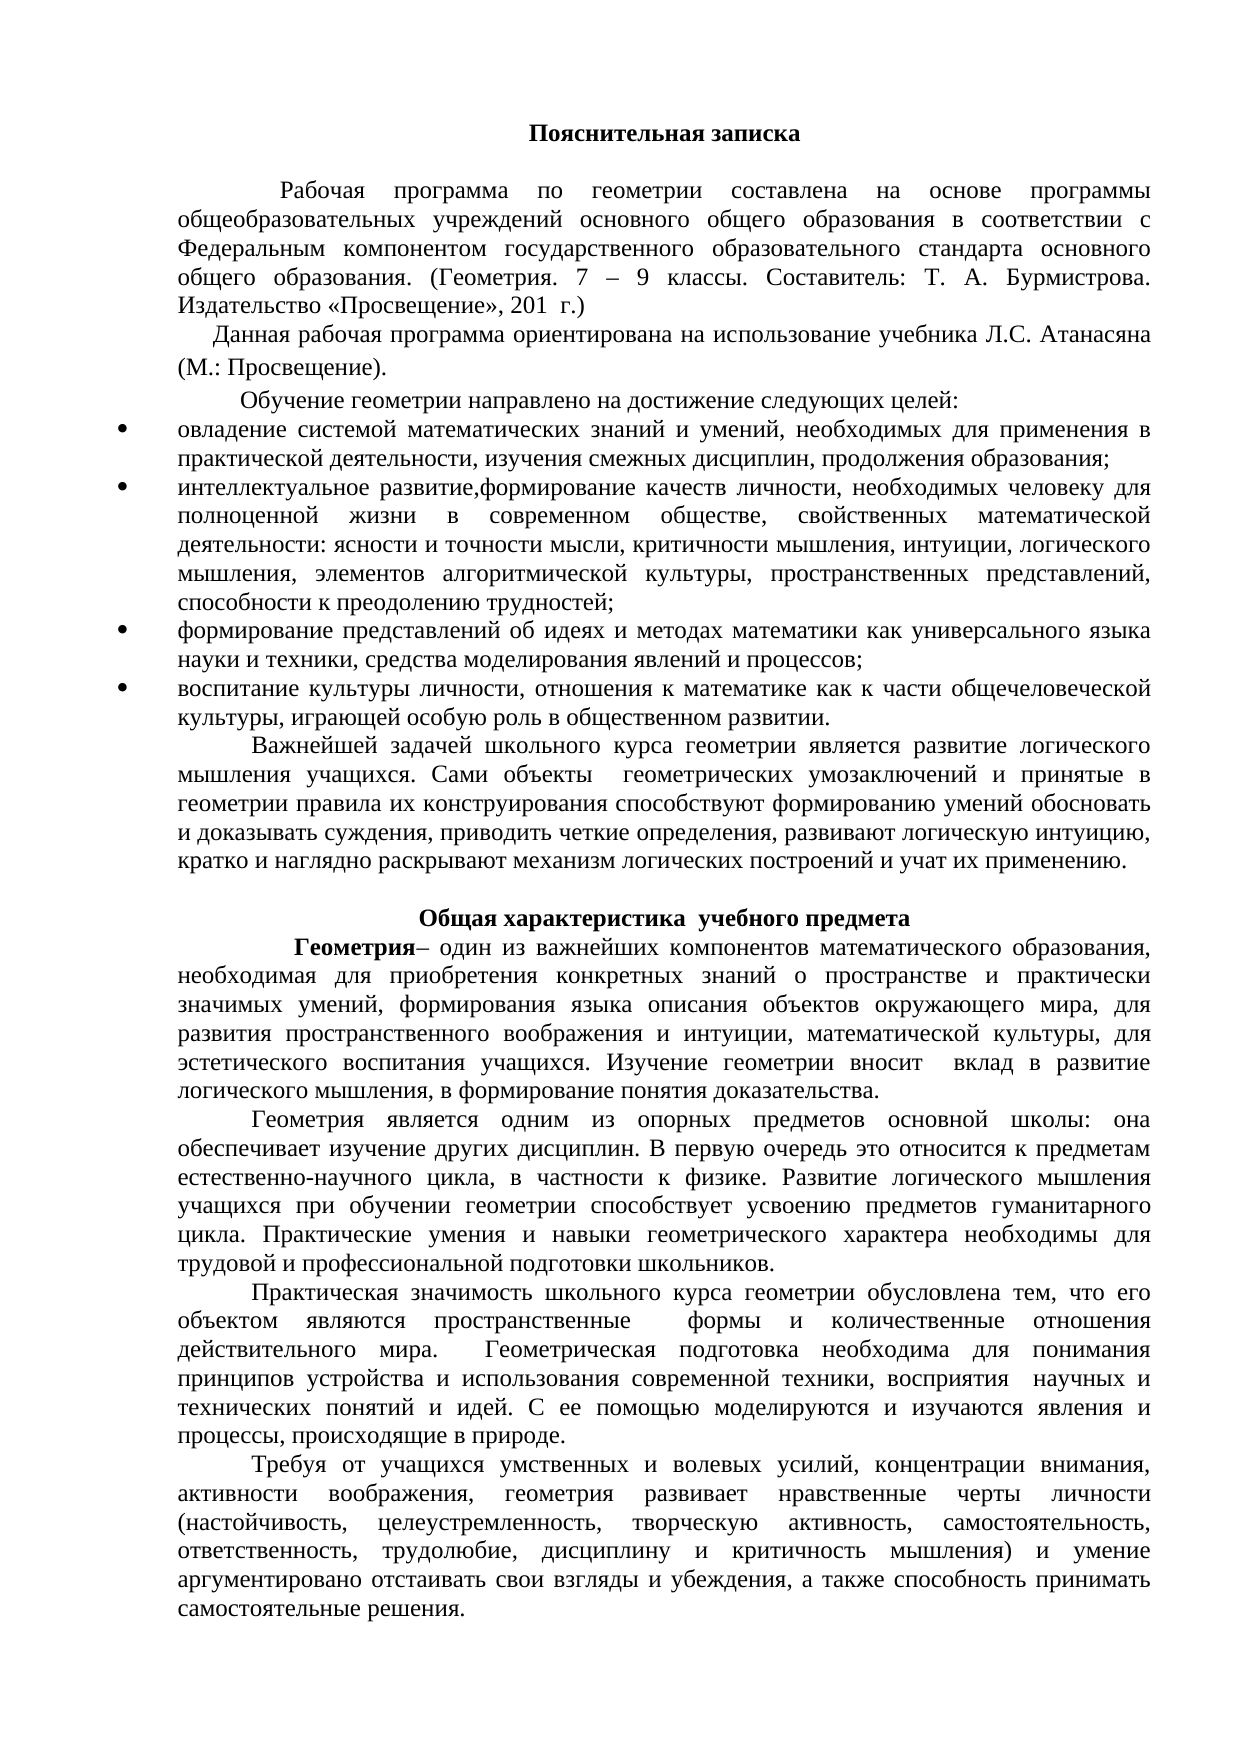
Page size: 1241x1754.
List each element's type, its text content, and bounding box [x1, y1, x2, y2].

list овладение системой математических знаний и умений, необходимых для применения в практической деятельности, изучения смежных дисциплин, продолжения образования; [118, 414, 1152, 472]
text Геометрия– один из важнейших компонентов математического образования, необходимая для приобретения конкретных знаний о пространстве и практически значимых умений, формирования языка описания объектов окружающего мира, для развития пространственного воображения и интуиции, математической культуры, для эстетического воспитания учащихся. Изучение геометрии вносит вклад в развитие логического мышления, в формирование понятия доказательства. [177, 932, 1152, 1104]
text Данная рабочая программа ориентирована на использование учебника Л.С. Атанасяна (М.: Просвещение). [177, 319, 1152, 381]
text Общая характеристика учебного предмета [177, 903, 1152, 932]
text Обучение геометрии направлено на достижение следующих целей: [177, 385, 1152, 414]
text Рабочая программа по геометрии составлена на основе программы общеобразовательных учреждений основного общего образования в соответствии с Федеральным компонентом государственного образовательного стандарта основного общего образования. (Геометрия. 7 – 9 классы. Составитель: Т. А. Бурмистрова. Издательство «Просвещение», 201 г.) [177, 176, 1152, 319]
text Требуя от учащихся умственных и волевых усилий, концентрации внимания, активности воображения, геометрия развивает нравственные черты личности (настойчивость, целеустремленность, творческую активность, самостоятельность, ответственность, трудолюбие, дисциплину и критичность мышления) и умение аргументировано отстаивать свои взгляды и убеждения, а также способность принимать самостоятельные решения. [177, 1449, 1152, 1622]
list интеллектуальное развитие,формирование качеств личности, необходимых человеку для полноценной жизни в современном обществе, свойственных математической деятельности: ясности и точности мысли, критичности мышления, интуиции, логического мышления, элементов алгоритмической культуры, пространственных представлений, способности к преодолению трудностей; [118, 472, 1152, 615]
list воспитание культуры личности, отношения к математике как к части общечеловеческой культуры, играющей особую роль в общественном развитии. [118, 673, 1152, 730]
text Пояснительная записка [177, 118, 1152, 147]
text Практическая значимость школьного курса геометрии обусловлена тем, что его объектом являются пространственные формы и количественные отношения действительного мира. Геометрическая подготовка необходима для понимания принципов устройства и использования современной техники, восприятия научных и технических понятий и идей. С ее помощью моделируются и изучаются явления и процессы, происходящие в природе. [177, 1277, 1152, 1449]
text Важнейшей задачей школьного курса геометрии является развитие логического мышления учащихся. Сами объекты геометрических умозаключений и принятые в геометрии правила их конструирования способствуют формированию умений обосновать и доказывать суждения, приводить четкие определения, развивают логическую интуицию, кратко и наглядно раскрывают механизм логических построений и учат их применению. [177, 730, 1152, 874]
text Геометрия является одним из опорных предметов основной школы: она обеспечивает изучение других дисциплин. В первую очередь это относится к предметам естественно-научного цикла, в частности к физике. Развитие логического мышления учащихся при обучении геометрии способствует усвоению предметов гуманитарного цикла. Практические умения и навыки геометрического характера необходимы для трудовой и профессиональной подготовки школьников. [177, 1104, 1152, 1277]
list формирование представлений об идеях и методах математики как универсального языка науки и техники, средства моделирования явлений и процессов; [118, 615, 1152, 673]
